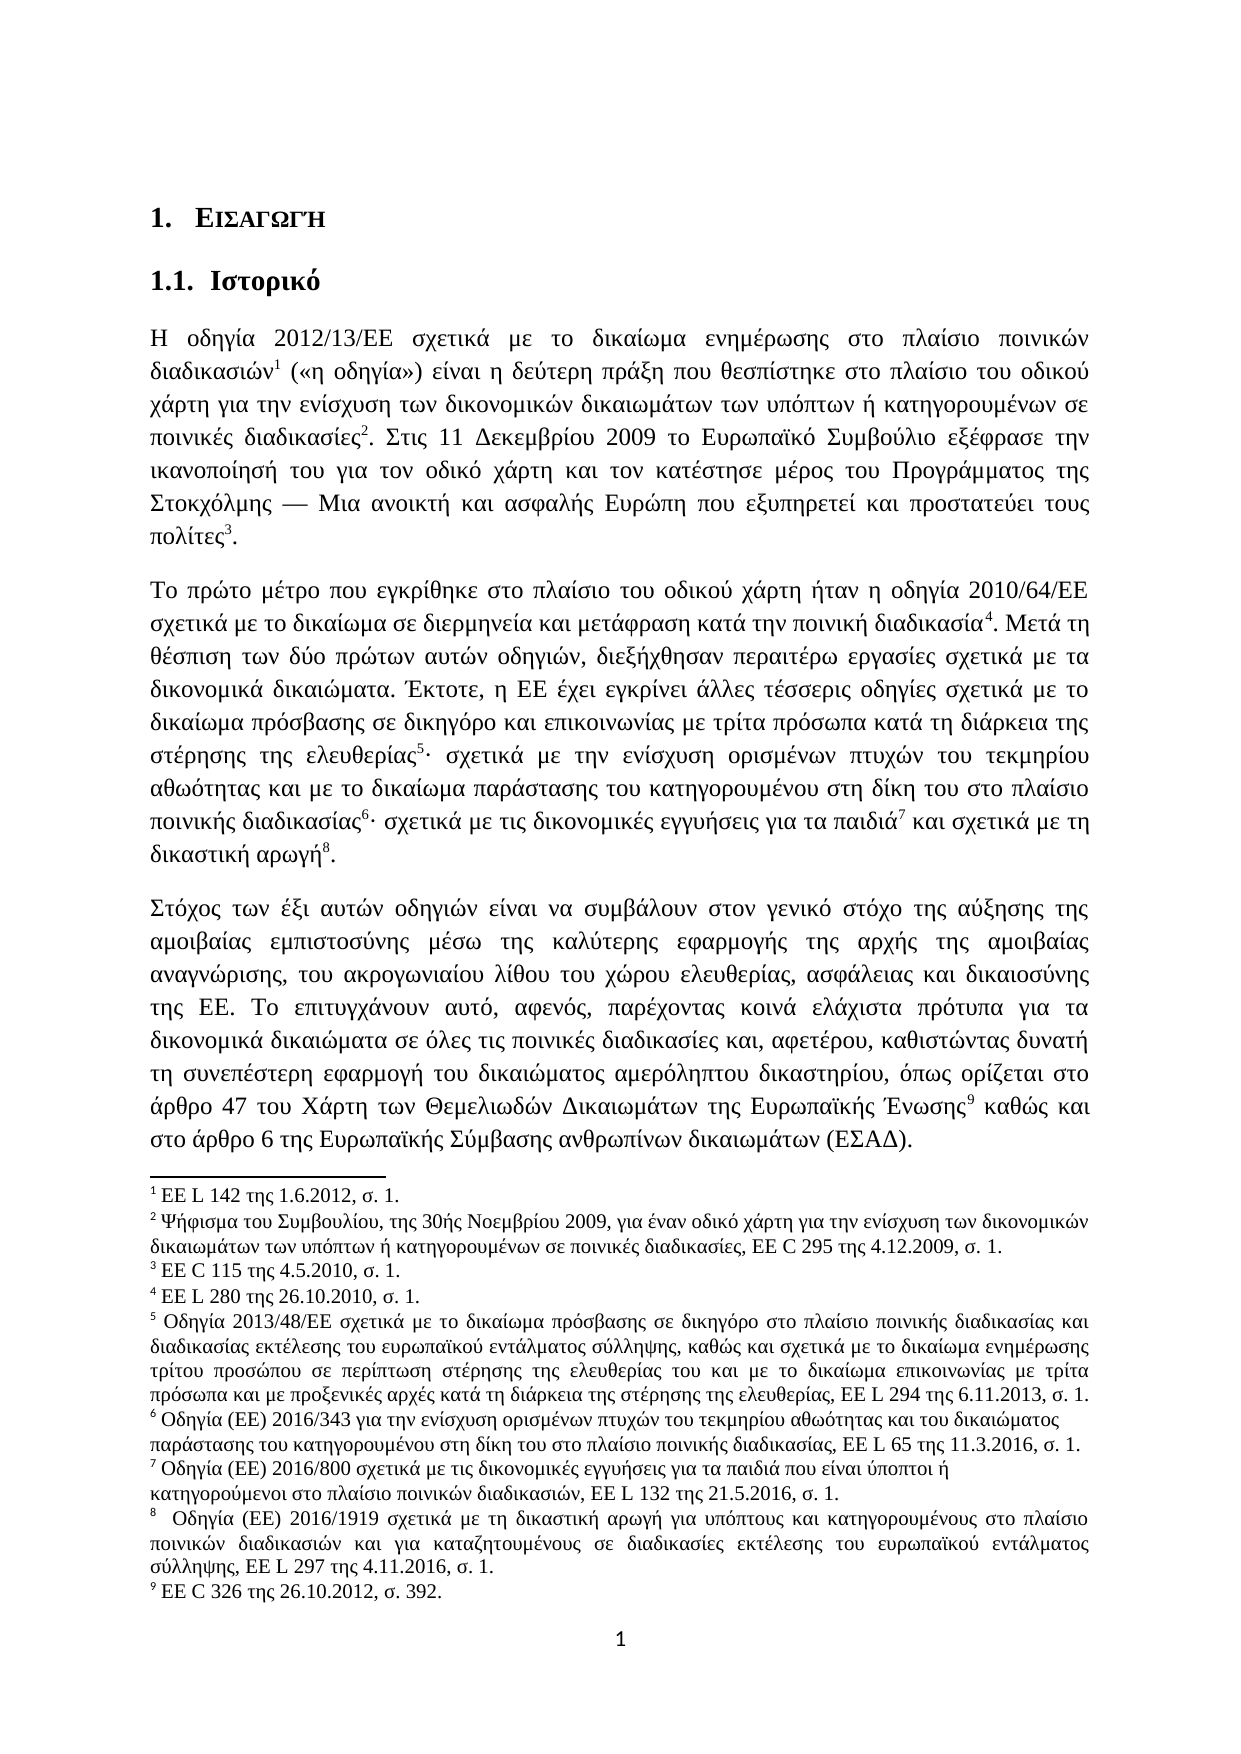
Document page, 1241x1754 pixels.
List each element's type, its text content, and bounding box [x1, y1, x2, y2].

text Η οδηγία 2012/13/ΕΕ σχετικά με το δικαίωμα ενημέρωσης στο πλαίσιο ποινικών διαδικασιών («η οδηγία») είναι η δεύτερη πράξη που θεσπίστηκε στο πλαίσιο του οδικού χάρτη για την ενίσχυση των δικονομικών δικαιωμάτων των υπόπτων ή κατηγορουμένων σε ποινικές διαδικασίες. Στις 11 Δεκεμβρίου 2009 το Ευρωπαϊκό Συμβούλιο εξέφρασε την ικανοποίησή του για τον οδικό χάρτη και τον κατέστησε μέρος του Προγράμματος της Στοκχόλμης — Μια ανοικτή και ασφαλής Ευρώπη που εξυπηρετεί και προστατεύει τους πολίτες. [150, 323, 1090, 550]
subtitle Εισαγωγή [150, 200, 1090, 233]
text Στόχος των έξι αυτών οδηγιών είναι να συμβάλουν στον γενικό στόχο της αύξησης της αμοιβαίας εμπιστοσύνης μέσω της καλύτερης εφαρμογής της αρχής της αμοιβαίας αναγνώρισης, του ακρογωνιαίου λίθου του χώρου ελευθερίας, ασφάλειας και δικαιοσύνης της ΕΕ. Το επιτυγχάνουν αυτό, αφενός, παρέχοντας κοινά ελάχιστα πρότυπα για τα δικονομικά δικαιώματα σε όλες τις ποινικές διαδικασίες και, αφετέρου, καθιστώντας δυνατή τη συνεπέστερη εφαρμογή του δικαιώματος αμερόληπτου δικαστηρίου, όπως ορίζεται στο άρθρο 47 του Χάρτη των Θεμελιωδών Δικαιωμάτων της Ευρωπαϊκής Ένωσης καθώς και στο άρθρο 6 της Ευρωπαϊκής Σύμβασης ανθρωπίνων δικαιωμάτων (ΕΣΑΔ). [150, 893, 1090, 1153]
text Το πρώτο μέτρο που εγκρίθηκε στο πλαίσιο του οδικού χάρτη ήταν η οδηγία 2010/64/ΕΕ σχετικά με το δικαίωμα σε διερμηνεία και μετάφραση κατά την ποινική διαδικασία. Μετά τη θέσπιση των δύο πρώτων αυτών οδηγιών, διεξήχθησαν περαιτέρω εργασίες σχετικά με τα δικονομικά δικαιώματα. Έκτοτε, η ΕΕ έχει εγκρίνει άλλες τέσσερις οδηγίες σχετικά με το δικαίωμα πρόσβασης σε δικηγόρο και επικοινωνίας με τρίτα πρόσωπα κατά τη διάρκεια της στέρησης της ελευθερίας· σχετικά με την ενίσχυση ορισμένων πτυχών του τεκμηρίου αθωότητας και με το δικαίωμα παράστασης του κατηγορουμένου στη δίκη του στο πλαίσιο ποινικής διαδικασίας· σχετικά με τις δικονομικές εγγυήσεις για τα παιδιά και σχετικά με τη δικαστική αρωγή. [150, 575, 1090, 868]
subtitle Ιστορικό [150, 263, 1090, 297]
